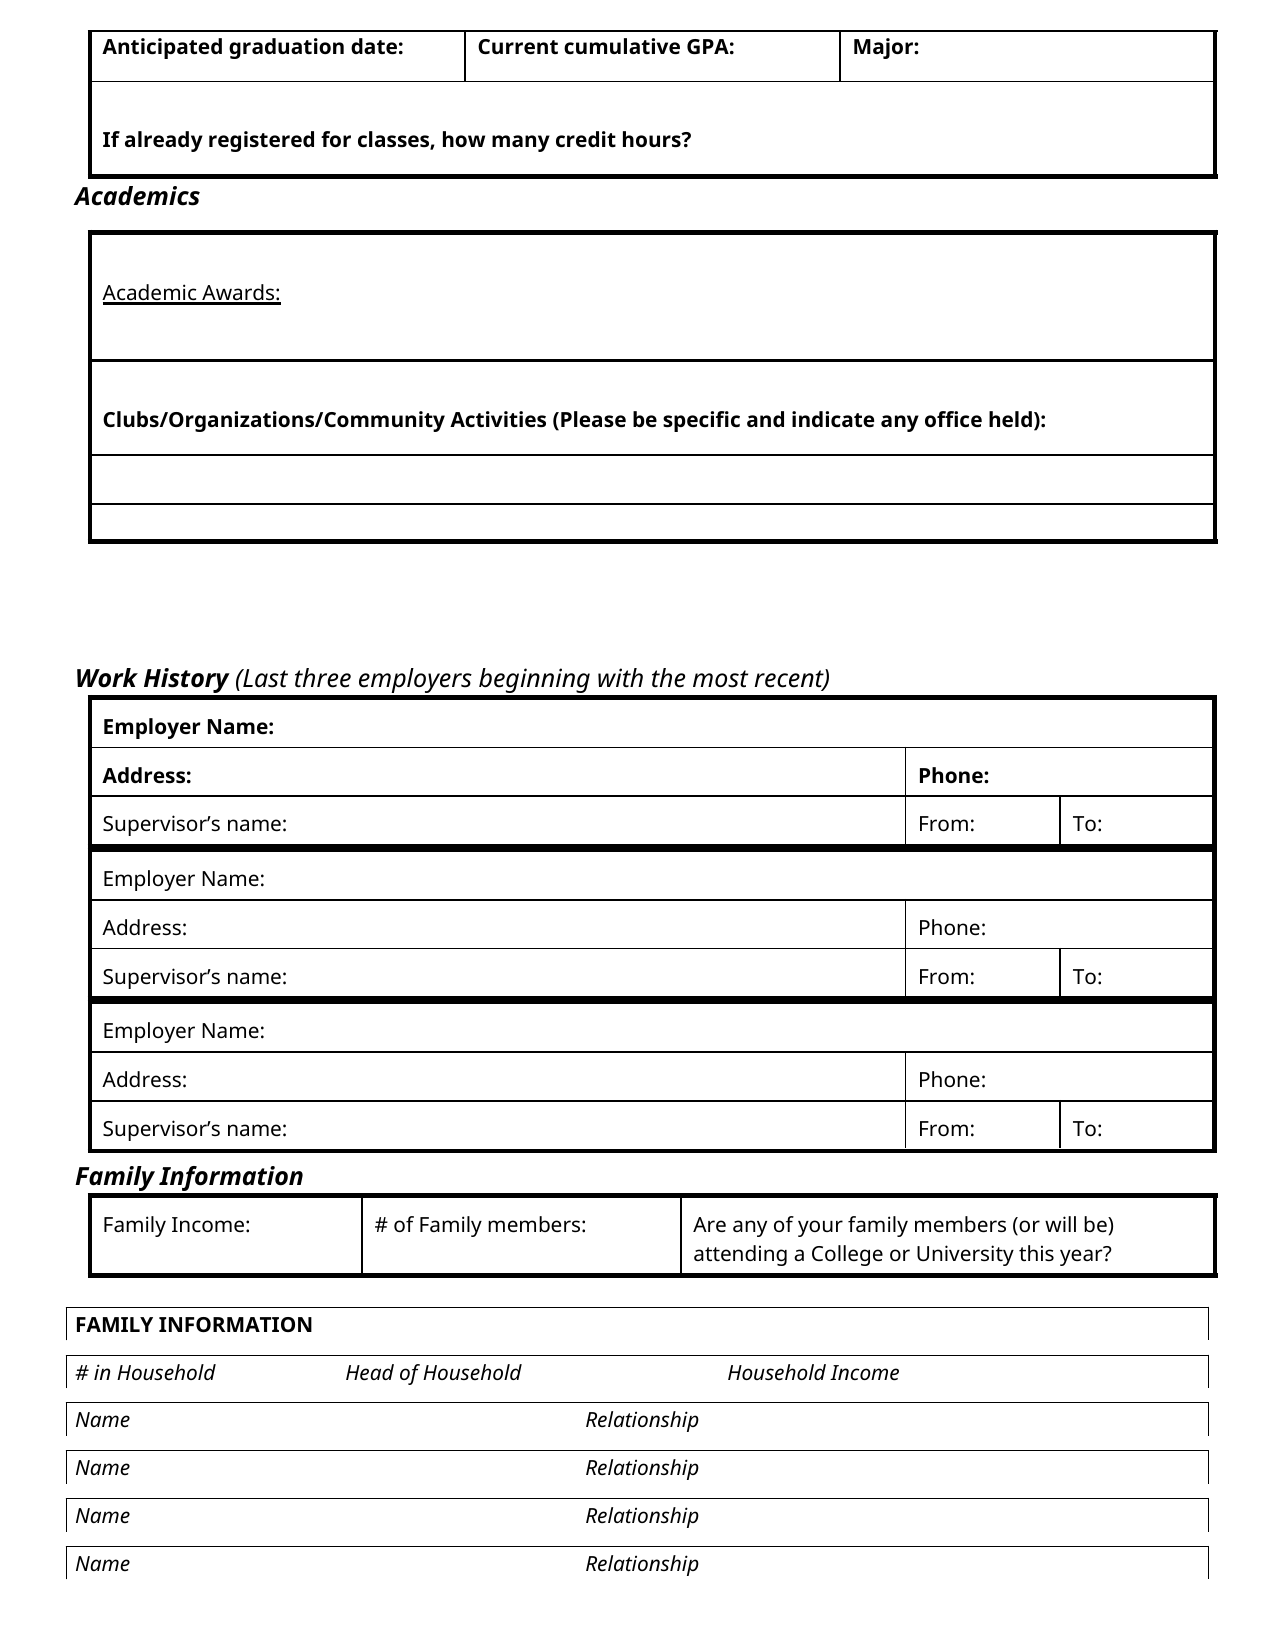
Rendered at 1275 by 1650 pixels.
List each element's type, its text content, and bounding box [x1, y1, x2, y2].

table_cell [466, 32, 839, 81]
table_cell If already registered for classes, how many credit hours? [92, 82, 1213, 174]
text Name Relationship [67, 1547, 1208, 1579]
table_header Employer Name: [92, 700, 1212, 747]
table_cell Major: [841, 32, 1213, 81]
text Name Relationship [67, 1403, 1208, 1436]
table_cell From: [906, 949, 1059, 996]
table_cell Phone: [906, 1053, 1212, 1100]
table_cell Address: [92, 748, 905, 795]
table_header Are any of your family members (or will be) attending a College or University this year? [682, 1198, 1213, 1273]
table_cell Phone: [906, 748, 1212, 795]
table_cell To: [1061, 797, 1212, 844]
table_cell [92, 505, 1213, 539]
text # in Household Head of Household Household Income [67, 1356, 1208, 1388]
table_header Family Income: [92, 1198, 361, 1273]
table_header Employer Name: [92, 852, 1212, 899]
table_cell Clubs/Organizations/Community Activities (Please be specific and indicate any office held): [92, 362, 1213, 454]
table_cell Supervisor’s name: [92, 949, 905, 996]
table_cell To: [1061, 1102, 1212, 1148]
table_cell [92, 456, 1213, 503]
table_cell Supervisor’s name: [92, 1102, 905, 1148]
table_cell Phone: [906, 901, 1212, 947]
text Name Relationship [67, 1451, 1208, 1484]
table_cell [92, 32, 464, 81]
table_cell From: [906, 1102, 1059, 1148]
table_header Employer Name: [92, 1004, 1212, 1051]
table_cell Address: [92, 901, 905, 947]
text Work History (Last three employers beginning with the most recent) [75, 661, 1200, 695]
table_cell Supervisor’s name: [92, 797, 905, 844]
table_header Academic Awards: [92, 235, 1213, 358]
text Family Information [75, 1153, 1200, 1193]
table_cell Address: [92, 1053, 905, 1100]
text Name Relationship [67, 1499, 1208, 1532]
text Academics [75, 178, 1200, 213]
text FAMILY INFORMATION [67, 1308, 1208, 1340]
table_cell To: [1061, 949, 1212, 996]
table_header # of Family members: [363, 1198, 680, 1273]
table_cell From: [906, 797, 1059, 844]
